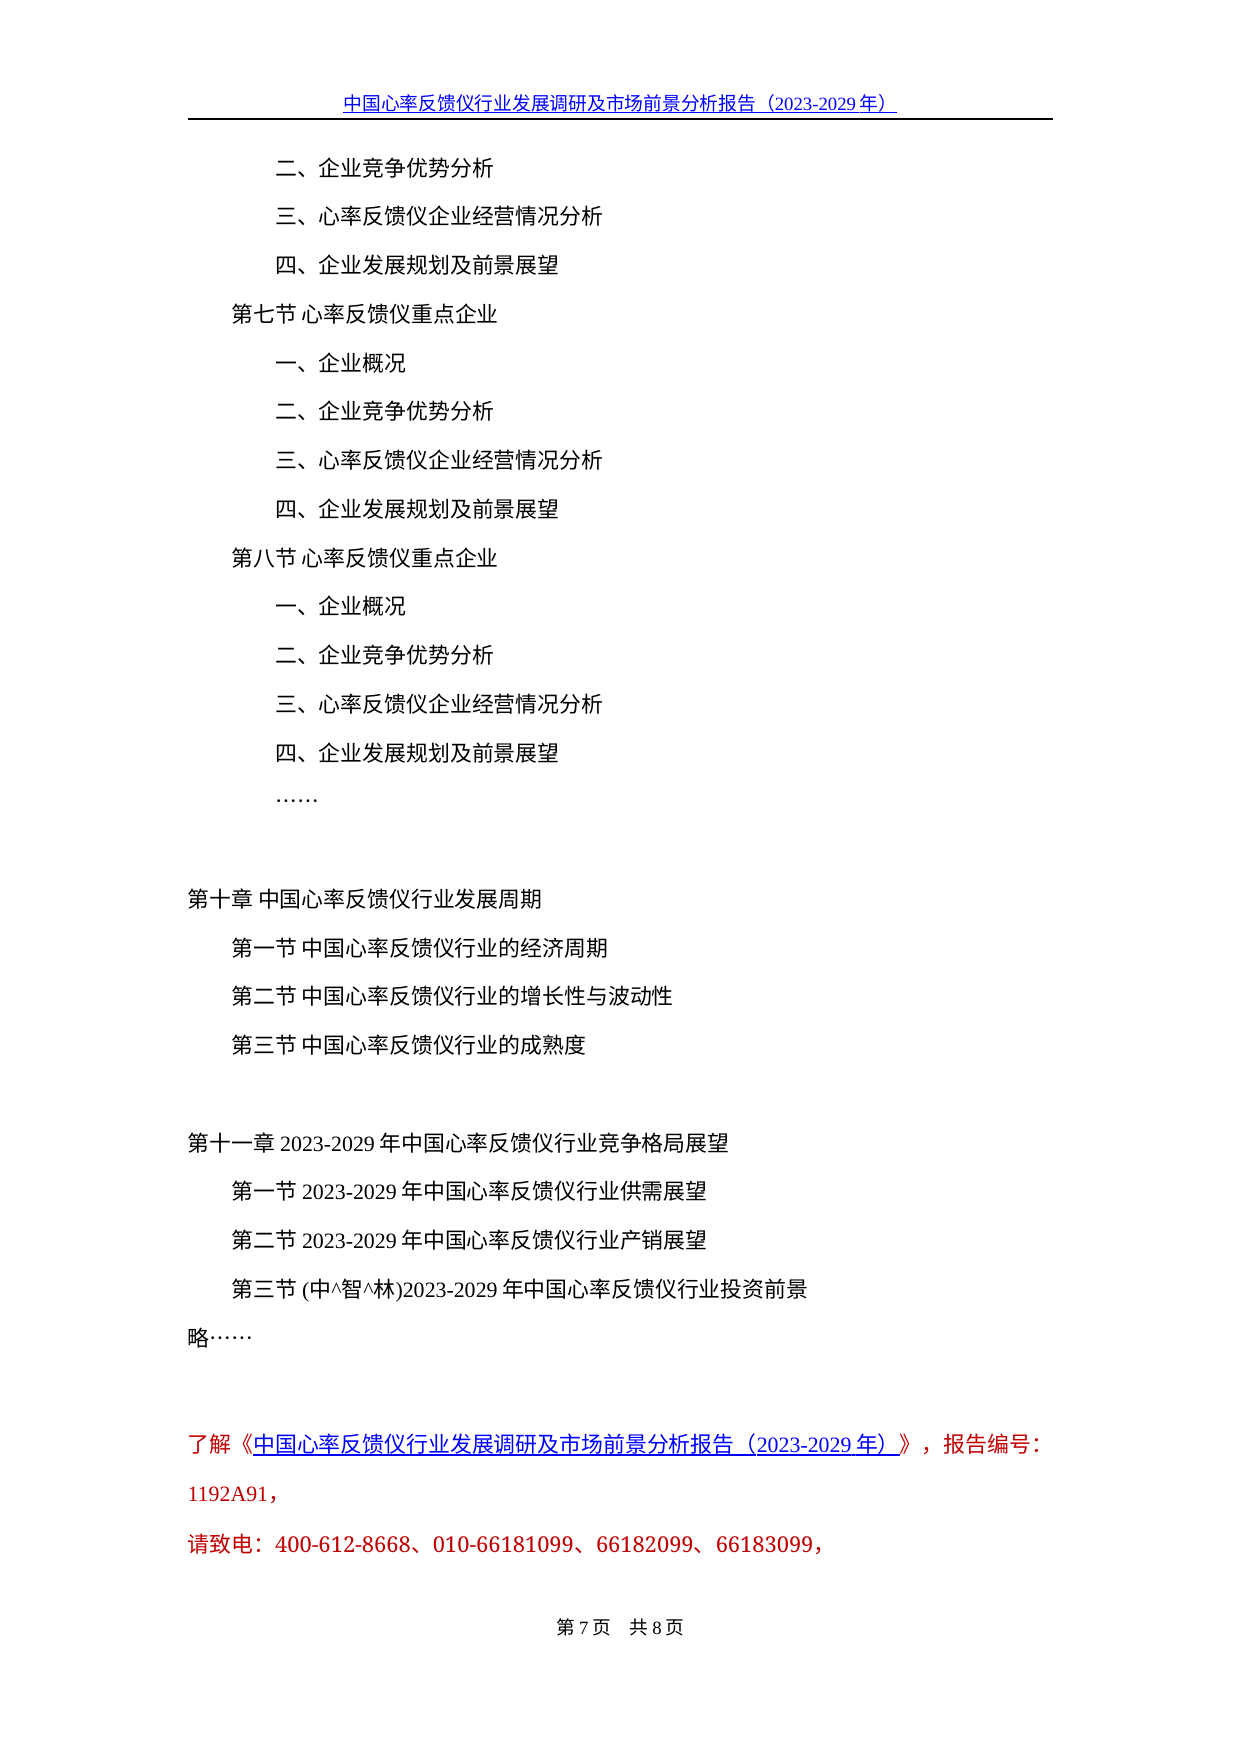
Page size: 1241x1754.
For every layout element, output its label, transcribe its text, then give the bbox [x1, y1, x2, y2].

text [187, 150, 1053, 1353]
text 请致电：400-612-8668、010-66181099、66182099、66183099， [187, 1527, 1053, 1559]
text 了解《中国心率反馈仪行业发展调研及市场前景分析报告（2023-2029年）》，报告编号：1192A91， [187, 1427, 1053, 1508]
